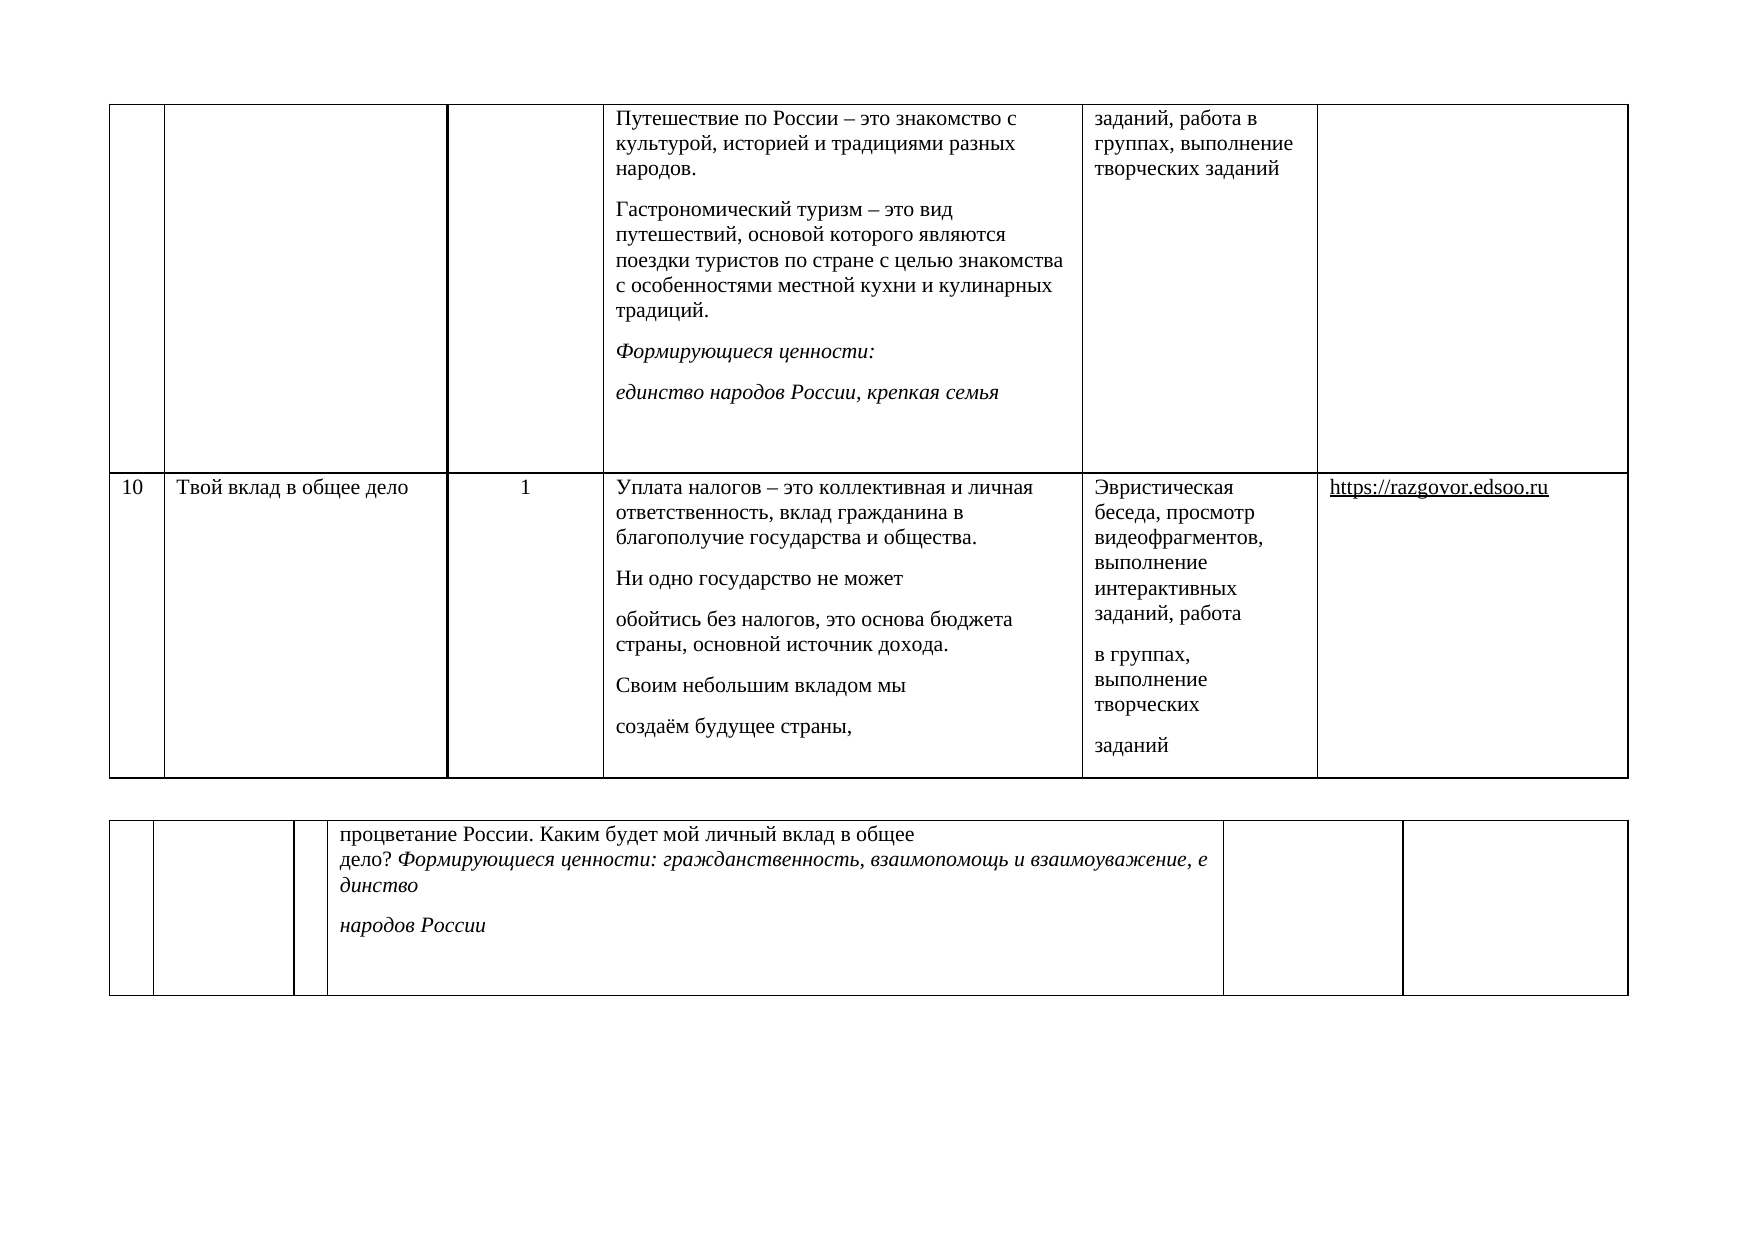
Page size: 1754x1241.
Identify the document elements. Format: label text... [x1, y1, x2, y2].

table_cell Уплата налогов – это коллективная и личная ответственность, вклад гражданина в благополучие государства и общества. Ни одно государство не может обойтись без налогов, это основа бюджета страны, основной источник дохода. Своим небольшим вкладом мы создаём будущее страны, [604, 474, 1082, 777]
table_header [449, 105, 603, 472]
table_cell https://razgovor.edsoo.ru [1318, 474, 1627, 777]
table_header [165, 105, 446, 472]
table_cell Твой вклад в общее дело [165, 474, 446, 777]
table_cell Эвристическая беседа, просмотр видеофрагментов, выполнение интерактивных заданий, работа в группах, выполнение творческих заданий [1083, 474, 1317, 777]
table_cell 10 [110, 474, 164, 777]
table_header [1404, 821, 1627, 994]
table_header [295, 821, 327, 994]
table_cell 1 [449, 474, 603, 777]
table_header процветание России. Каким будет мой личный вклад в общее дело? Формирующиеся ценности: гражданственность, взаимопомощь и взаимоуважение, единство народов России [328, 821, 1223, 994]
table_header Путешествие по России – это знакомство с культурой, историей и традициями разных народов. Гастрономический туризм – это вид путешествий, основой которого являются поездки туристов по стране с целью знакомства с особенностями местной кухни и кулинарных традиций. Формирующиеся ценности: единство народов России, крепкая семья [604, 105, 1082, 472]
table_header [110, 105, 164, 472]
table_header [110, 821, 153, 994]
table_header [1318, 105, 1627, 472]
table_header заданий, работа в группах, выполнение творческих заданий [1083, 105, 1317, 472]
table_header [154, 821, 293, 994]
table_header [1224, 821, 1402, 994]
